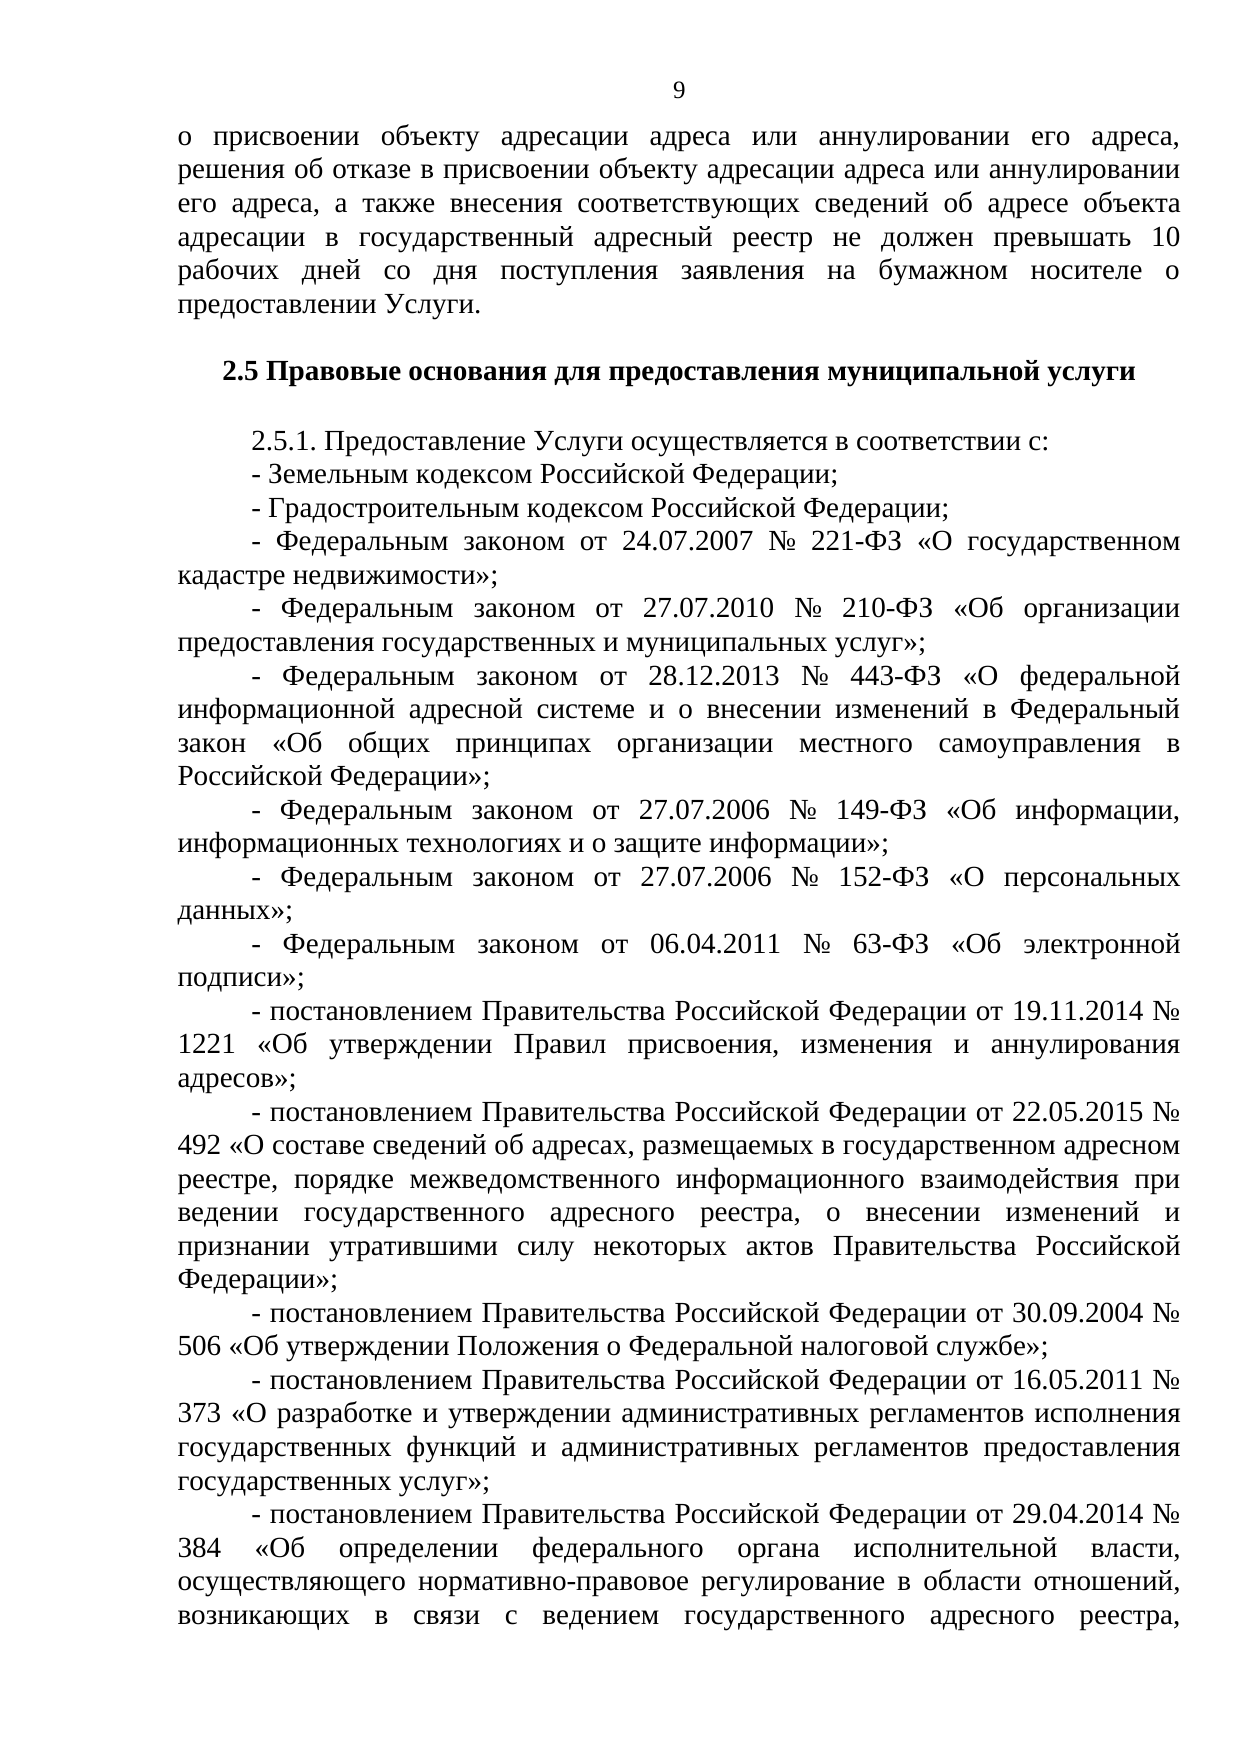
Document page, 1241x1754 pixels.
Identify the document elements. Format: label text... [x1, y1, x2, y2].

text - Федеральным законом от 27.07.2006 № 152-ФЗ «О персональных данных»; [177, 859, 1181, 926]
text 2.5.1. Предоставление Услуги осуществляется в соответствии с: [177, 423, 1181, 456]
text - Градостроительным кодексом Российской Федерации; [177, 490, 1181, 523]
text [177, 118, 1181, 319]
text - Федеральным законом от 28.12.2013 № 443-ФЗ «О федеральной информационной адресной системе и о внесении изменений в Федеральный закон «Об общих принципах организации местного самоуправления в Российской Федерации»; [177, 658, 1181, 792]
text - Федеральным законом от 06.04.2011 № 63-ФЗ «Об электронной подписи»; [177, 926, 1181, 993]
text - постановлением Правительства Российской Федерации от 16.05.2011 № 373 «О разработке и утверждении административных регламентов исполнения государственных функций и административных регламентов предоставления государственных услуг»; [177, 1362, 1181, 1496]
text - постановлением Правительства Российской Федерации от 22.05.2015 № 492 «О составе сведений об адресах, размещаемых в государственном адресном реестре, порядке межведомственного информационного взаимодействия при ведении государственного адресного реестра, о внесении изменений и признании утратившими силу некоторых актов Правительства Российской Федерации»; [177, 1094, 1181, 1295]
text - постановлением Правительства Российской Федерации от 19.11.2014 № 1221 «Об утверждении Правил присвоения, изменения и аннулирования адресов»; [177, 993, 1181, 1094]
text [177, 1496, 1181, 1630]
text 2.5 Правовые основания для предоставления муниципальной услуги [177, 353, 1181, 386]
text - Земельным кодексом Российской Федерации; [177, 456, 1181, 490]
text - Федеральным законом от 24.07.2007 № 221-ФЗ «О государственном кадастре недвижимости»; [177, 523, 1181, 591]
text - постановлением Правительства Российской Федерации от 30.09.2004 № 506 «Об утверждении Положения о Федеральной налоговой службе»; [177, 1295, 1181, 1362]
text - Федеральным законом от 27.07.2006 № 149-ФЗ «Об информации, информационных технологиях и о защите информации»; [177, 792, 1181, 859]
text - Федеральным законом от 27.07.2010 № 210-ФЗ «Об организации предоставления государственных и муниципальных услуг»; [177, 591, 1181, 658]
